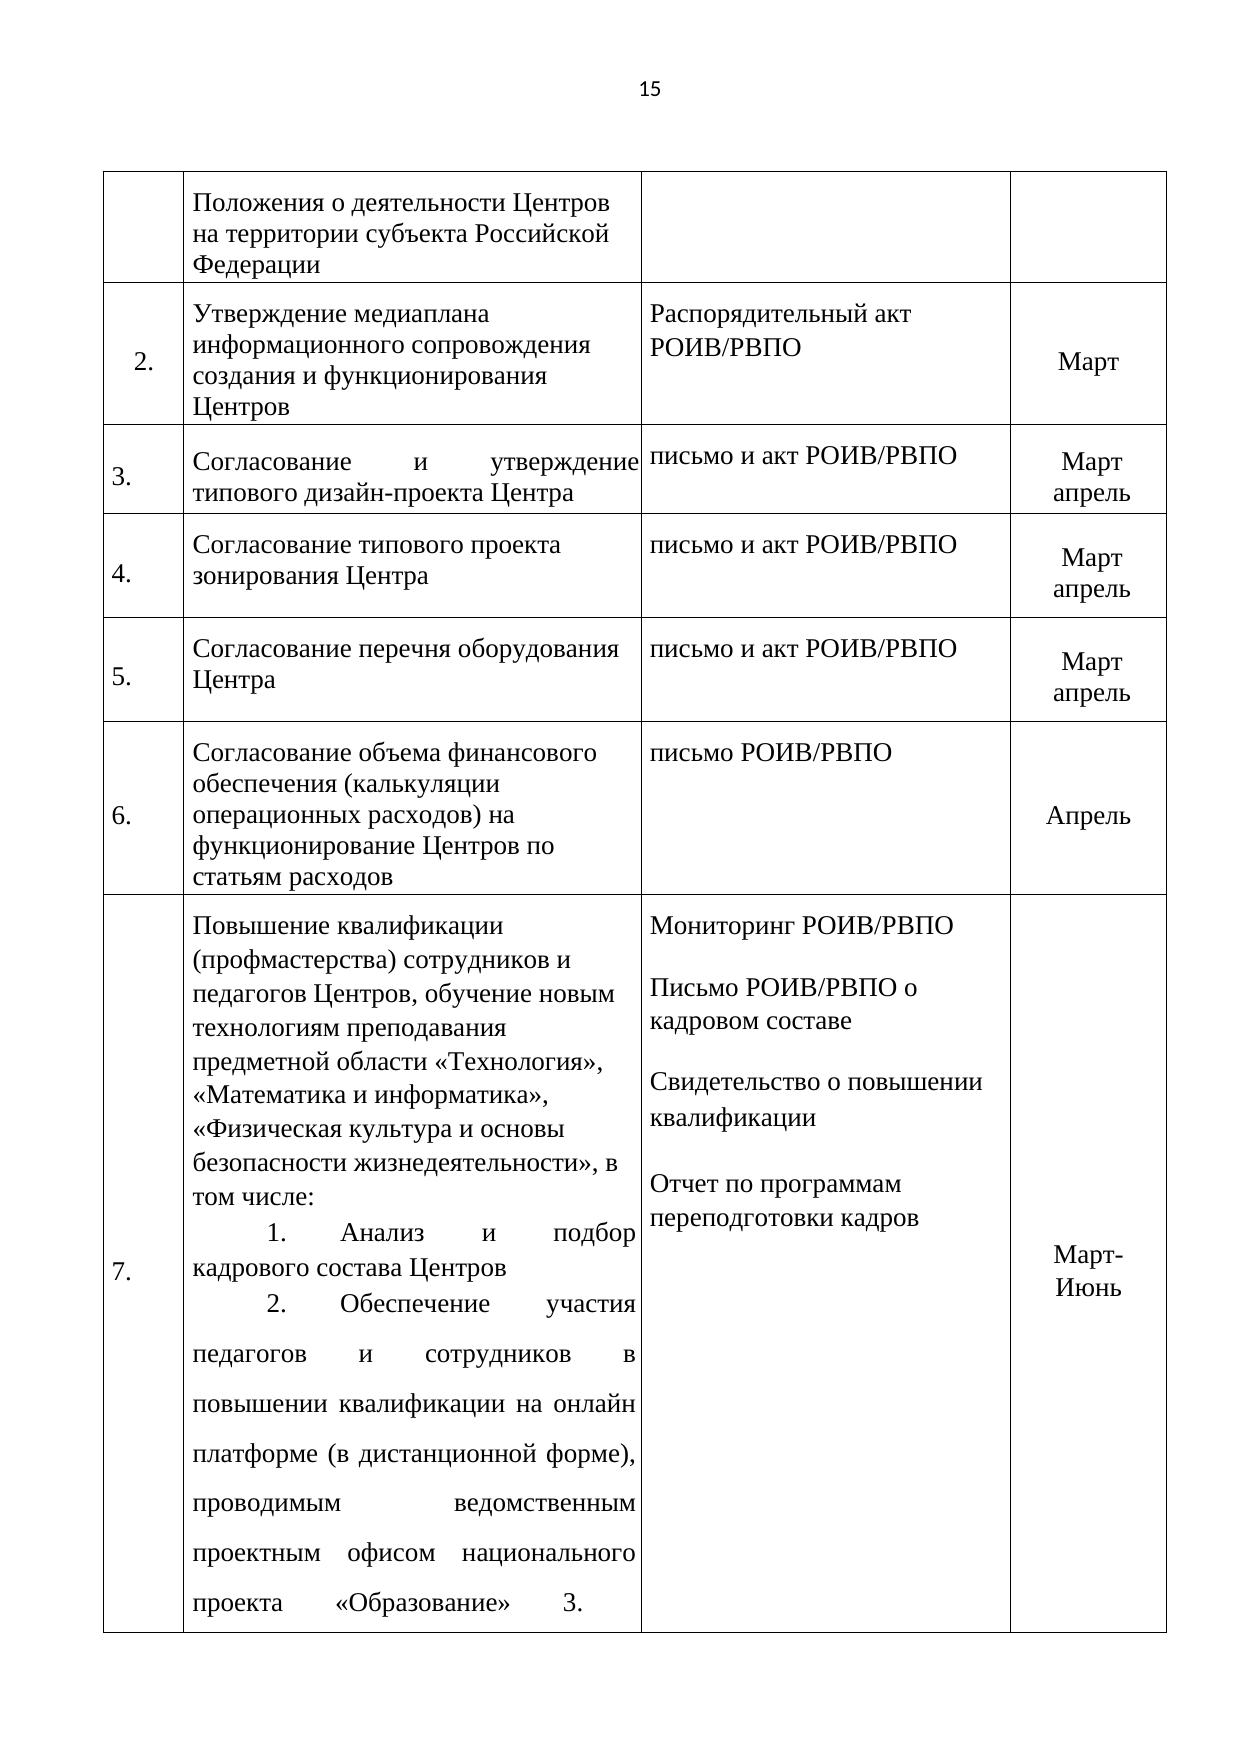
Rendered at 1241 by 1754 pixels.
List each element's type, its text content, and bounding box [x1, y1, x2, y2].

table_cell Март апрель [1011, 618, 1166, 721]
table_header [642, 172, 1010, 282]
table_header [104, 172, 183, 282]
table_cell Март [1011, 283, 1166, 424]
table_cell Согласование и утверждение типового дизайн-проекта Центра [184, 425, 641, 513]
table_cell письмо РОИВ/РВПО [642, 722, 1010, 894]
table_cell Утверждение медиаплана информационного сопровождения создания и функционирования Центров [184, 283, 641, 424]
table_cell Согласование типового проекта зонирования Центра [184, 514, 641, 617]
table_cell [184, 895, 641, 1632]
table_cell Согласование объема финансового обеспечения (калькуляции операционных расходов) на функционирование Центров по статьям расходов [184, 722, 641, 894]
table_cell 3. [104, 425, 183, 513]
table_cell 5. [104, 618, 183, 721]
table_cell Март апрель [1011, 425, 1166, 513]
table_header Положения о деятельности Центров на территории субъекта Российской Федерации [184, 172, 641, 282]
table_cell 2. [104, 283, 183, 424]
table_cell письмо и акт РОИВ/РВПО [642, 618, 1010, 721]
table_header [1011, 172, 1166, 282]
table_cell 6. [104, 722, 183, 894]
table_cell Март апрель [1011, 514, 1166, 617]
table_cell Март- Июнь [1011, 895, 1166, 1632]
table_cell 7. [104, 895, 183, 1632]
table_cell письмо и акт РОИВ/РВПО [642, 514, 1010, 617]
table_cell письмо и акт РОИВ/РВПО [642, 425, 1010, 513]
table_cell 4. [104, 514, 183, 617]
table_cell Апрель [1011, 722, 1166, 894]
table_cell Согласование перечня оборудования Центра [184, 618, 641, 721]
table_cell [642, 895, 1010, 1632]
table_cell Распорядительный акт РОИВ/РВПО [642, 283, 1010, 424]
